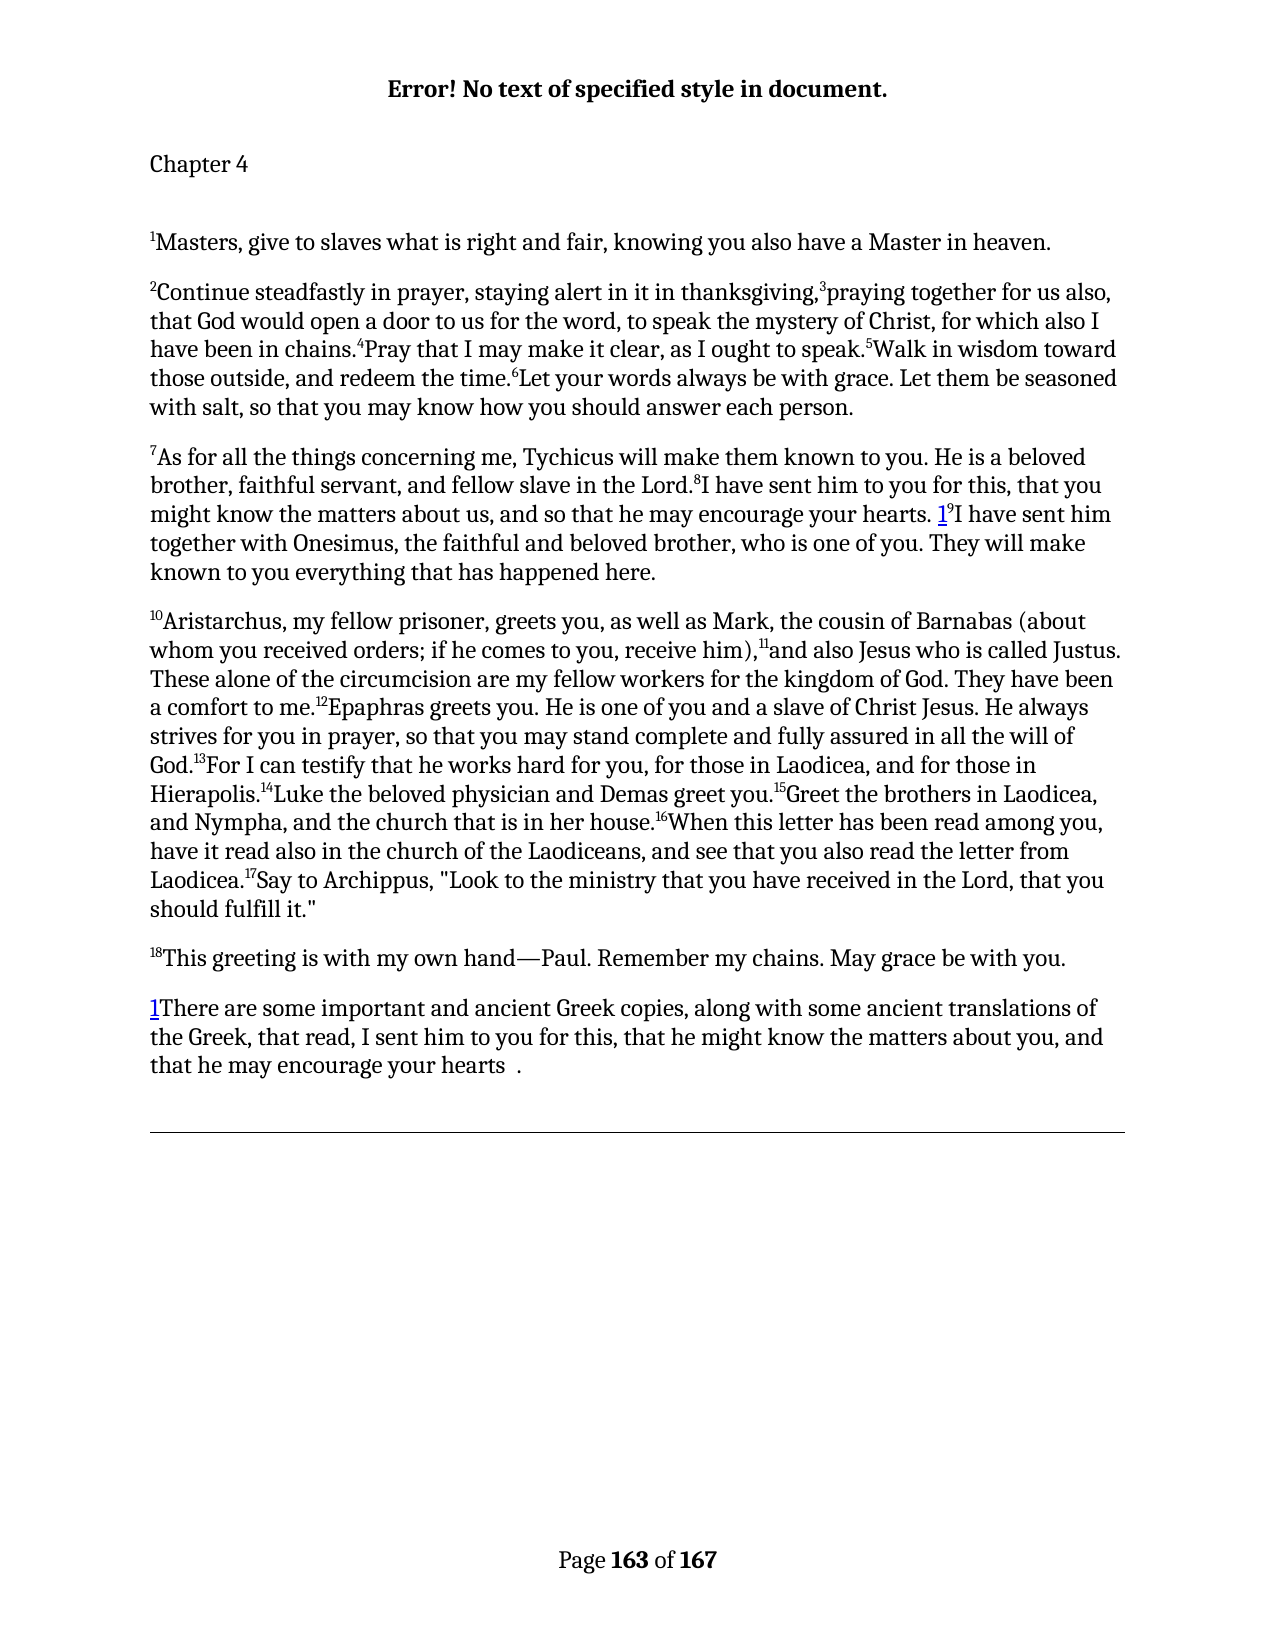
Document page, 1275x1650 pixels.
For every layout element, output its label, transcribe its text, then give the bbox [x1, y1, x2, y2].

text 1Masters, give to slaves what is right and fair, knowing you also have a Master in heaven. [150, 228, 1125, 257]
text 18This greeting is with my own hand—Paul. Remember my chains. May grace be with you. [150, 944, 1125, 973]
text Chapter 4 [150, 150, 1125, 207]
text 7As for all the things concerning me, Tychicus will make them known to you. He is a beloved brother, faithful servant, and fellow slave in the Lord.8I have sent him to you for this, that you might know the matters about us, and so that he may encourage your hearts. 19I have sent him together with Onesimus, the faithful and beloved brother, who is one of you. They will make known to you everything that has happened here. [150, 442, 1125, 586]
text 1There are some important and ancient Greek copies, along with some ancient translations of the Greek, that read, I sent him to you for this, that he might know the matters about you, and that he may encourage your hearts . [150, 994, 1125, 1080]
text 10Aristarchus, my fellow prisoner, greets you, as well as Mark, the cousin of Barnabas (about whom you received orders; if he comes to you, receive him),11and also Jesus who is called Justus. These alone of the circumcision are my fellow workers for the kingdom of God. They have been a comfort to me.12Epaphras greets you. He is one of you and a slave of Christ Jesus. He always strives for you in prayer, so that you may stand complete and fully assured in all the will of God.13For I can testify that he works hard for you, for those in Laodicea, and for those in Hierapolis.14Luke the beloved physician and Demas greet you.15Greet the brothers in Laodicea, and Nympha, and the church that is in her house.16When this letter has been read among you, have it read also in the church of the Laodiceans, and see that you also read the letter from Laodicea.17Say to Archippus, "Look to the ministry that you have received in the Lord, that you should fulfill it." [150, 607, 1125, 923]
text 2Continue steadfastly in prayer, staying alert in it in thanksgiving,3praying together for us also, that God would open a door to us for the word, to speak the mystery of Christ, for which also I have been in chains.4Pray that I may make it clear, as I ought to speak.5Walk in wisdom toward those outside, and redeem the time.6Let your words always be with grace. Let them be seasoned with salt, so that you may know how you should answer each person. [150, 278, 1125, 422]
